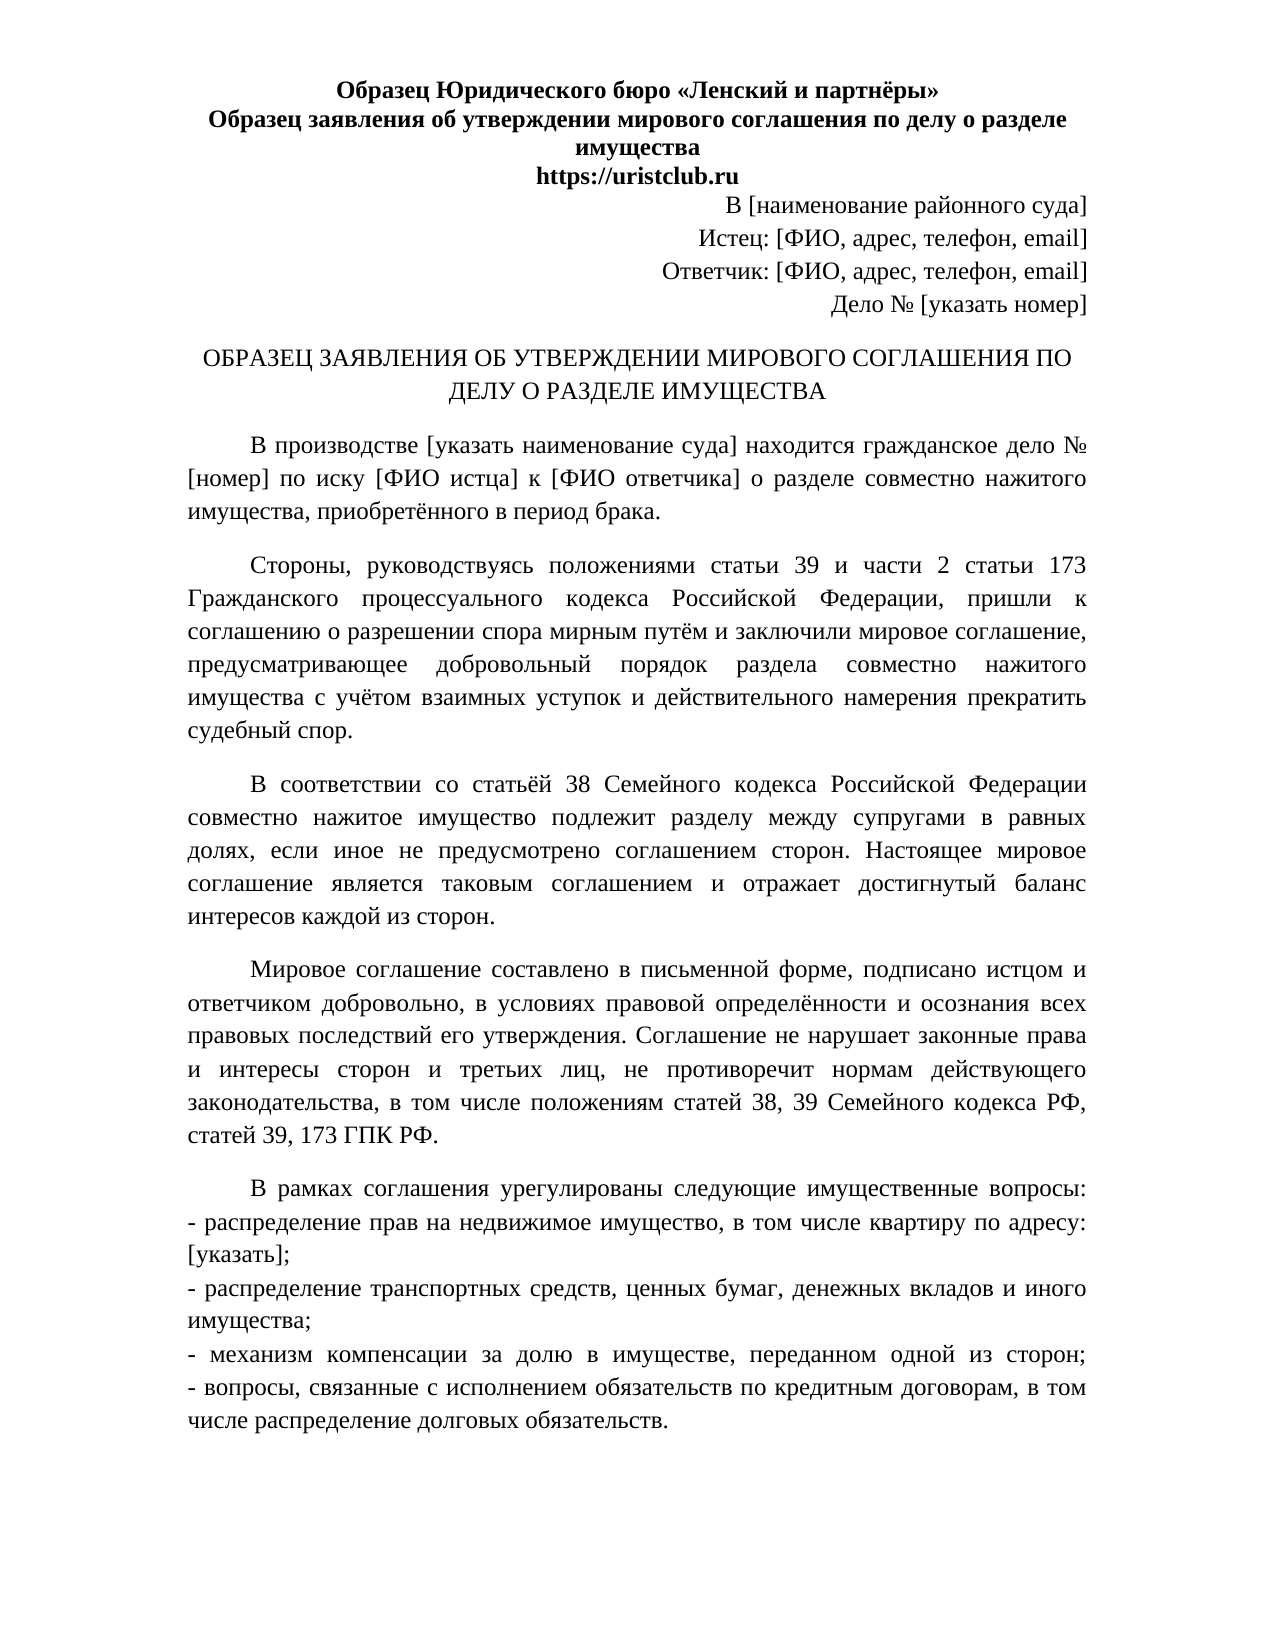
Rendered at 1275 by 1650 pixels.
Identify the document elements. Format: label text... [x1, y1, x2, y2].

text Стороны, руководствуясь положениями статьи 39 и части 2 статьи 173 Гражданского процессуального кодекса Российской Федерации, пришли к соглашению о разрешении спора мирным путём и заключили мировое соглашение, предусматривающее добровольный порядок раздела совместно нажитого имущества с учётом взаимных уступок и действительного намерения прекратить судебный спор. [187, 550, 1087, 743]
text В производстве [указать наименование суда] находится гражданское дело № [номер] по иску [ФИО истца] к [ФИО ответчика] о разделе совместно нажитого имущества, приобретённого в период брака. [187, 430, 1087, 524]
text В рамках соглашения урегулированы следующие имущественные вопросы: - распределение прав на недвижимое имущество, в том числе квартиру по адресу: [указать]; - распределение транспортных средств, ценных бумаг, денежных вкладов и иного имущества; - механизм компенсации за долю в имуществе, переданном одной из сторон; - вопросы, связанные с исполнением обязательств по кредитным договорам, в том числе распределение долговых обязательств. [187, 1173, 1087, 1433]
text ОБРАЗЕЦ ЗАЯВЛЕНИЯ ОБ УТВЕРЖДЕНИИ МИРОВОГО СОГЛАШЕНИЯ ПО ДЕЛУ О РАЗДЕЛЕ ИМУЩЕСТВА [187, 343, 1087, 405]
text В [наименование районного суда] Истец: [ФИО, адрес, телефон, email] Ответчик: [ФИО, адрес, телефон, email] Дело № [указать номер] [187, 190, 1087, 318]
text В соответствии со статьёй 38 Семейного кодекса Российской Федерации совместно нажитое имущество подлежит разделу между супругами в равных долях, если иное не предусмотрено соглашением сторон. Настоящее мировое соглашение является таковым соглашением и отражает достигнутый баланс интересов каждой из сторон. [187, 769, 1087, 929]
text Мировое соглашение составлено в письменной форме, подписано истцом и ответчиком добровольно, в условиях правовой определённости и осознания всех правовых последствий его утверждения. Соглашение не нарушает законные права и интересы сторон и третьих лиц, не противоречит нормам действующего законодательства, в том числе положениям статей 38, 39 Семейного кодекса РФ, статей 39, 173 ГПК РФ. [187, 954, 1087, 1148]
